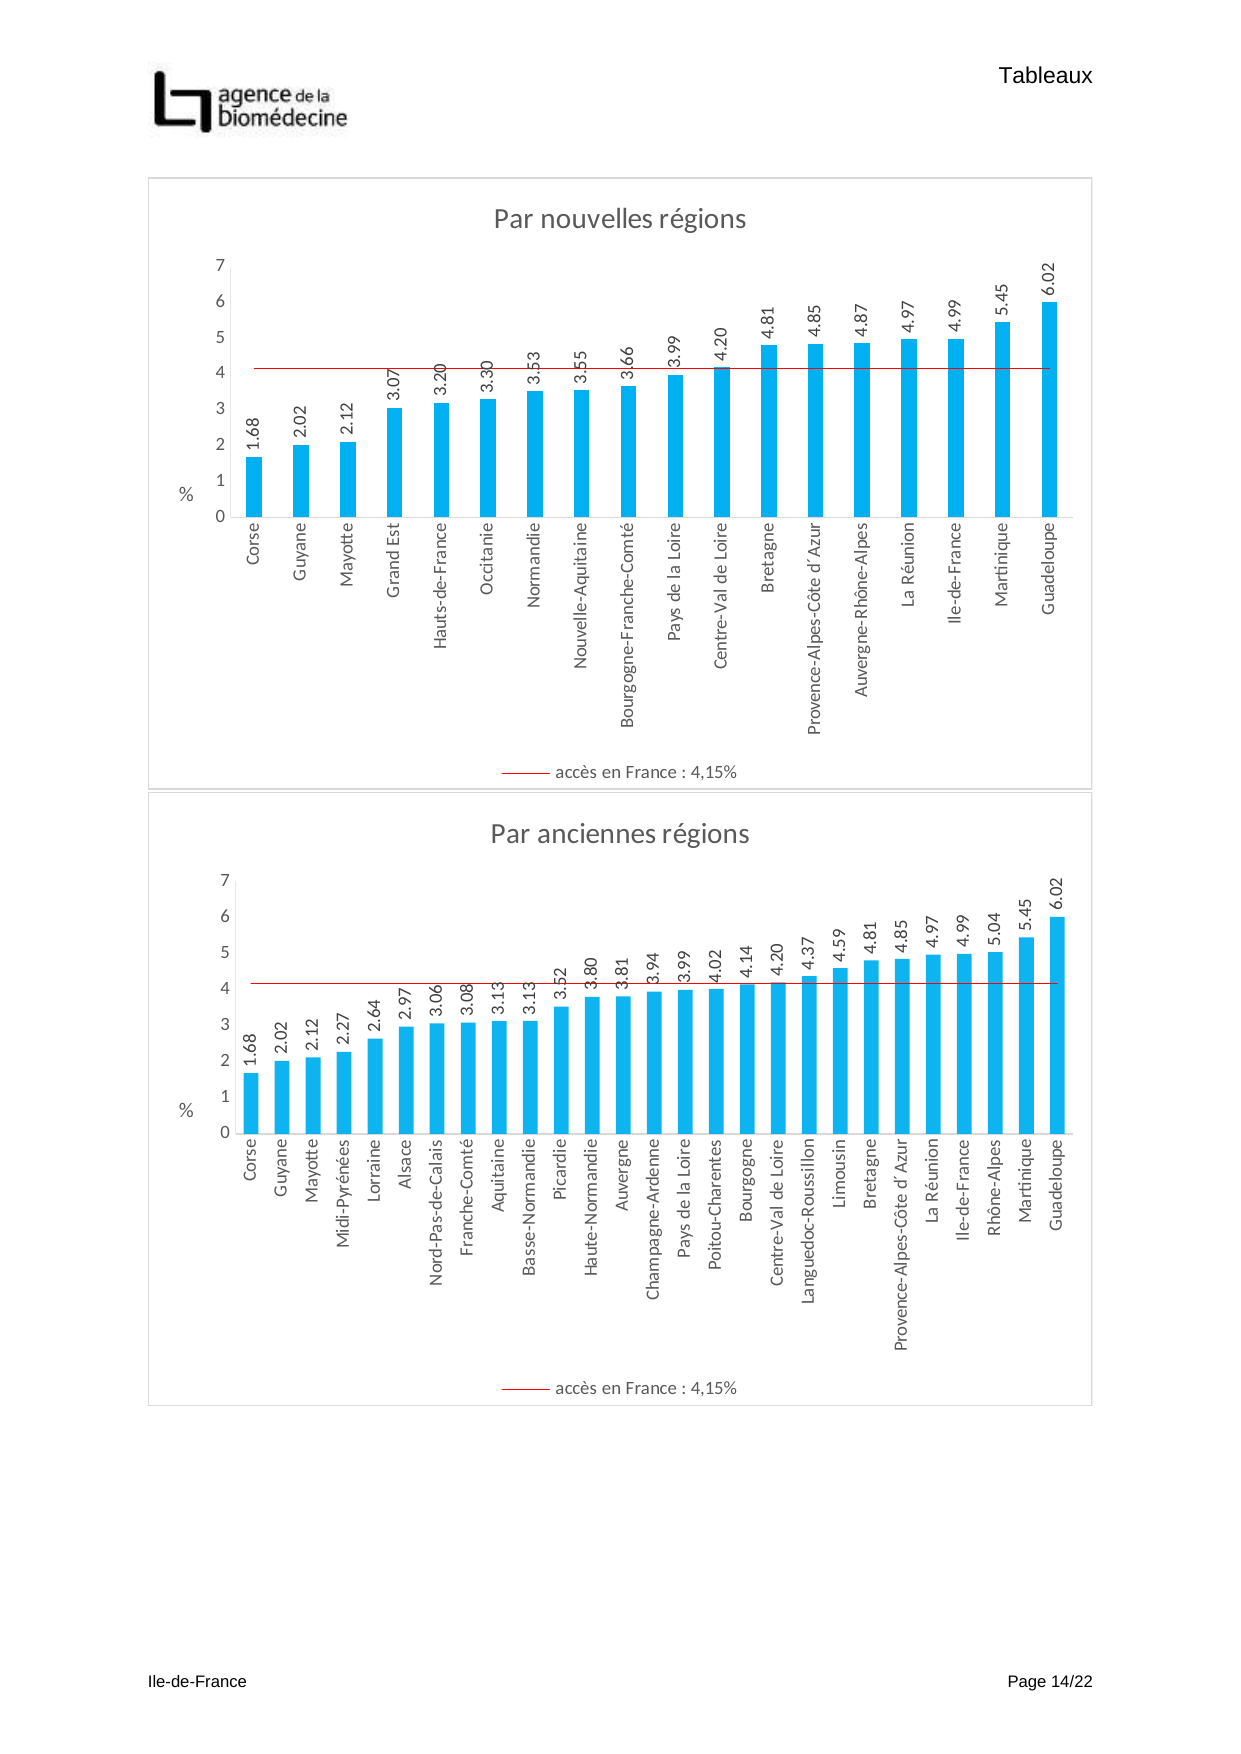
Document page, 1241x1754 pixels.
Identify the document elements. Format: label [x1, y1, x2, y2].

picture [147, 62, 353, 139]
